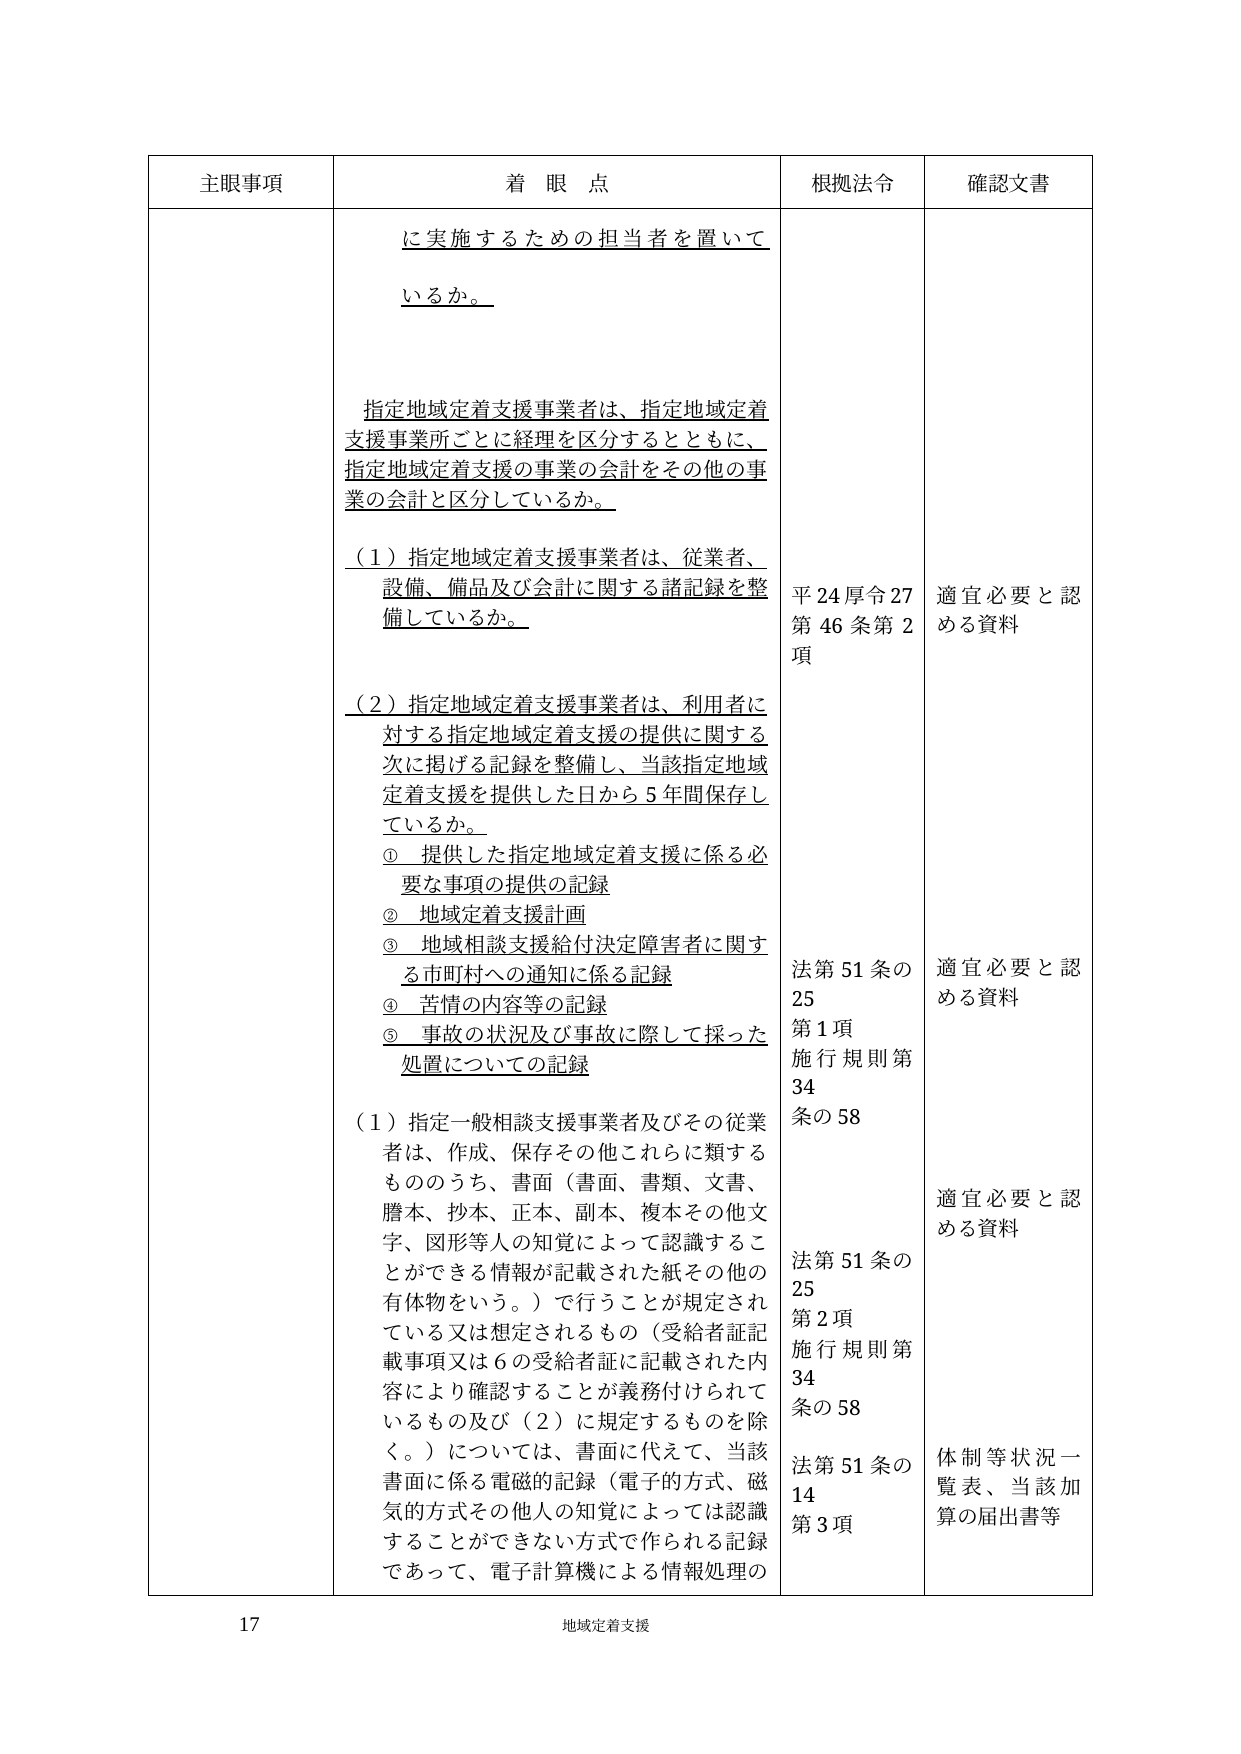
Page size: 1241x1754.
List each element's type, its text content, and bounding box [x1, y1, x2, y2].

table_header 着 眼 点 [334, 156, 780, 208]
table_header 主眼事項 [149, 156, 333, 208]
table_header 根拠法令 [781, 156, 924, 208]
table_header 確認文書 [925, 156, 1092, 208]
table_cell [334, 209, 780, 1595]
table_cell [925, 209, 1092, 1595]
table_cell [149, 209, 333, 1595]
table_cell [781, 209, 924, 1595]
